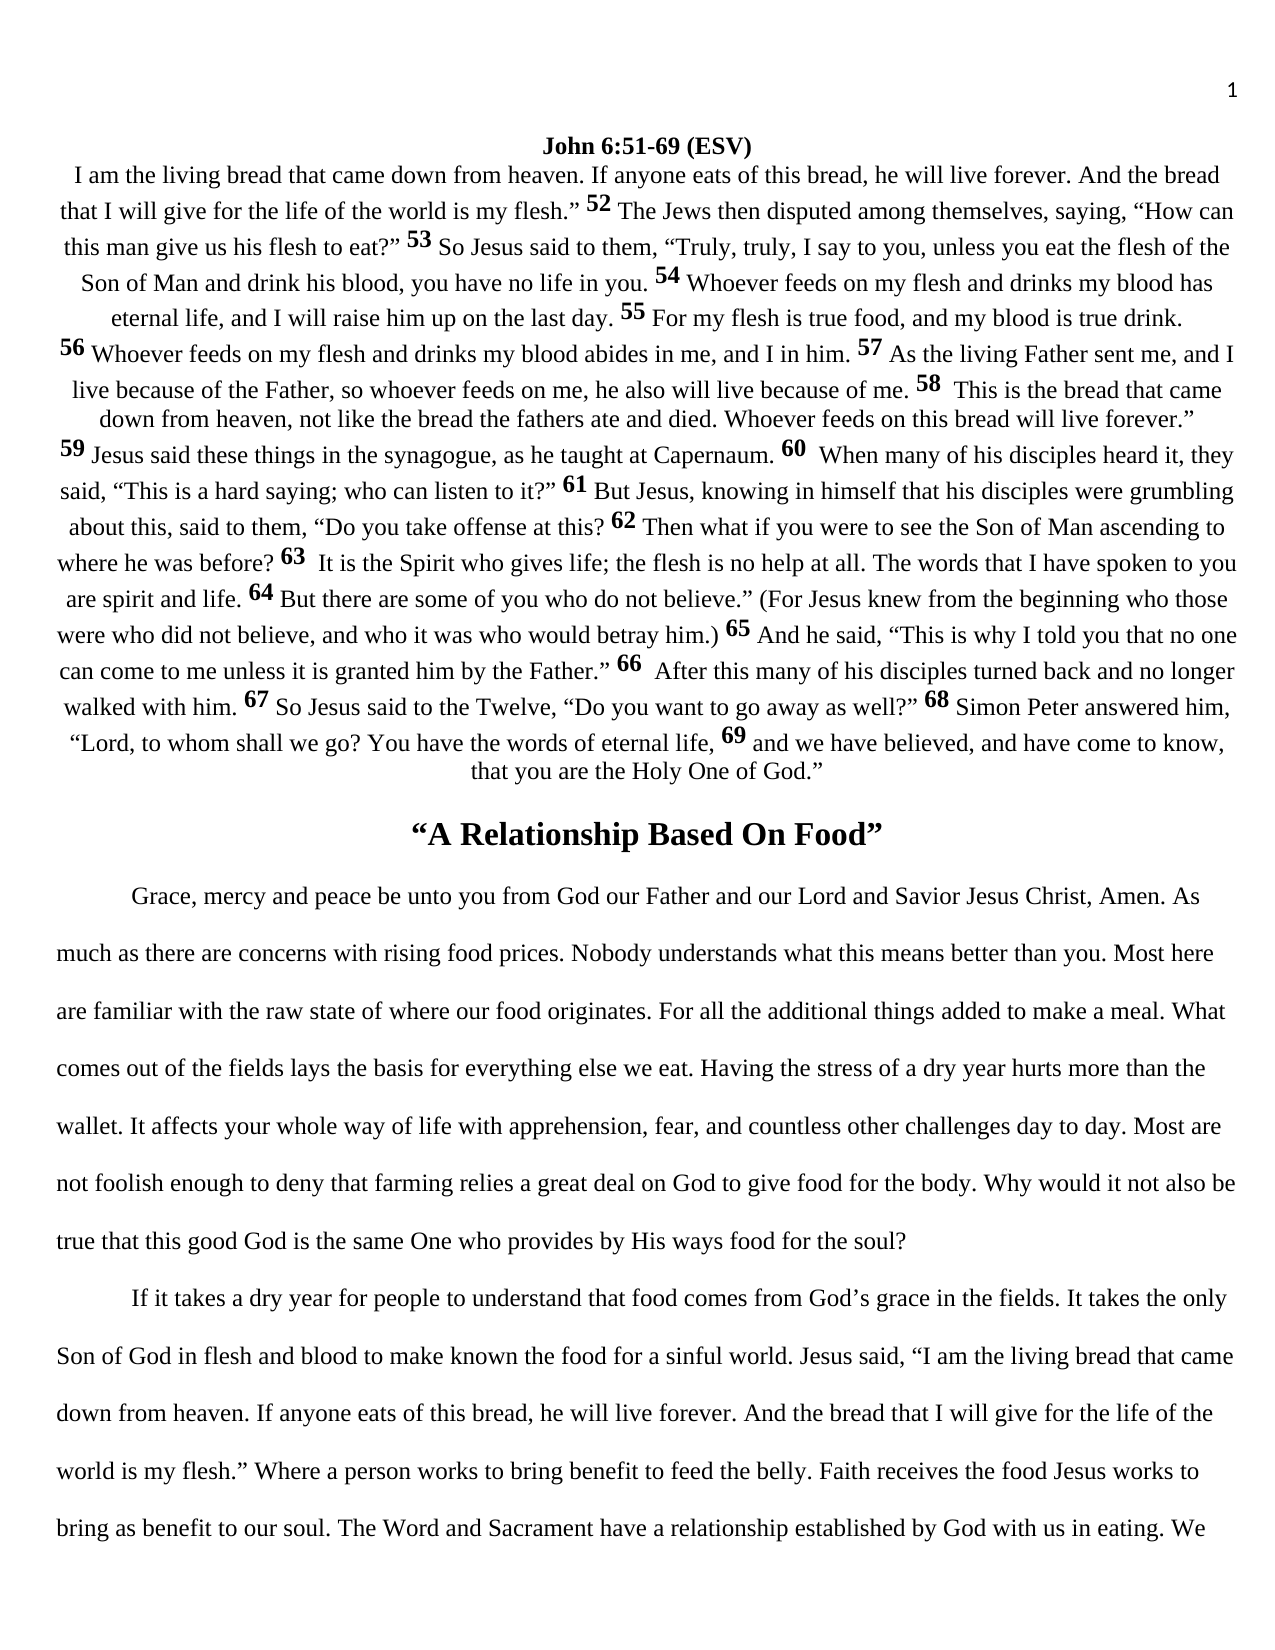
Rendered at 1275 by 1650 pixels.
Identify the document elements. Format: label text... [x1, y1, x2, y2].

text “A Relationship Based On Food” [56, 814, 1237, 852]
text I am the living bread that came down from heaven. If anyone eats of this bread, he will live forever. And the bread that I will give for the life of the world is my flesh.” 52 The Jews then disputed among themselves, saying, “How can this man give us his flesh to eat?” 53 So Jesus said to them, “Truly, truly, I say to you, unless you eat the flesh of the Son of Man and drink his blood, you have no life in you. 54 Whoever feeds on my flesh and drinks my blood has eternal life, and I will raise him up on the last day. 55 For my flesh is true food, and my blood is true drink. 56 Whoever feeds on my flesh and drinks my blood abides in me, and I in him. 57 As the living Father sent me, and I live because of the Father, so whoever feeds on me, he also will live because of me. 58 This is the bread that came down from heaven, not like the bread the fathers ate and died. Whoever feeds on this bread will live forever.” 59 Jesus said these things in the synagogue, as he taught at Capernaum. 60 When many of his disciples heard it, they said, “This is a hard saying; who can listen to it?” 61 But Jesus, knowing in himself that his disciples were grumbling about this, said to them, “Do you take offense at this? 62 Then what if you were to see the Son of Man ascending to where he was before? 63 It is the Spirit who gives life; the flesh is no help at all. The words that I have spoken to you are spirit and life. 64 But there are some of you who do not believe.” (For Jesus knew from the beginning who those were who did not believe, and who it was who would betray him.) 65 And he said, “This is why I told you that no one can come to me unless it is granted him by the Father.” 66 After this many of his disciples turned back and no longer walked with him. 67 So Jesus said to the Twelve, “Do you want to go away as well?” 68 Simon Peter answered him, “Lord, to whom shall we go? You have the words of eternal life, 69 and we have believed, and have come to know, that you are the Holy One of God.” [56, 160, 1237, 785]
text Grace, mercy and peace be unto you from God our Father and our Lord and Savior Jesus Christ, Amen. As much as there are concerns with rising food prices. Nobody understands what this means better than you. Most here are familiar with the raw state of where our food originates. For all the additional things added to make a meal. What comes out of the fields lays the basis for everything else we eat. Having the stress of a dry year hurts more than the wallet. It affects your whole way of life with apprehension, fear, and countless other challenges day to day. Most are not foolish enough to deny that farming relies a great deal on God to give food for the body. Why would it not also be true that this good God is the same One who provides by His ways food for the soul? [56, 881, 1237, 1255]
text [56, 1283, 1237, 1542]
text John 6:51-69 (ESV) [56, 131, 1237, 160]
